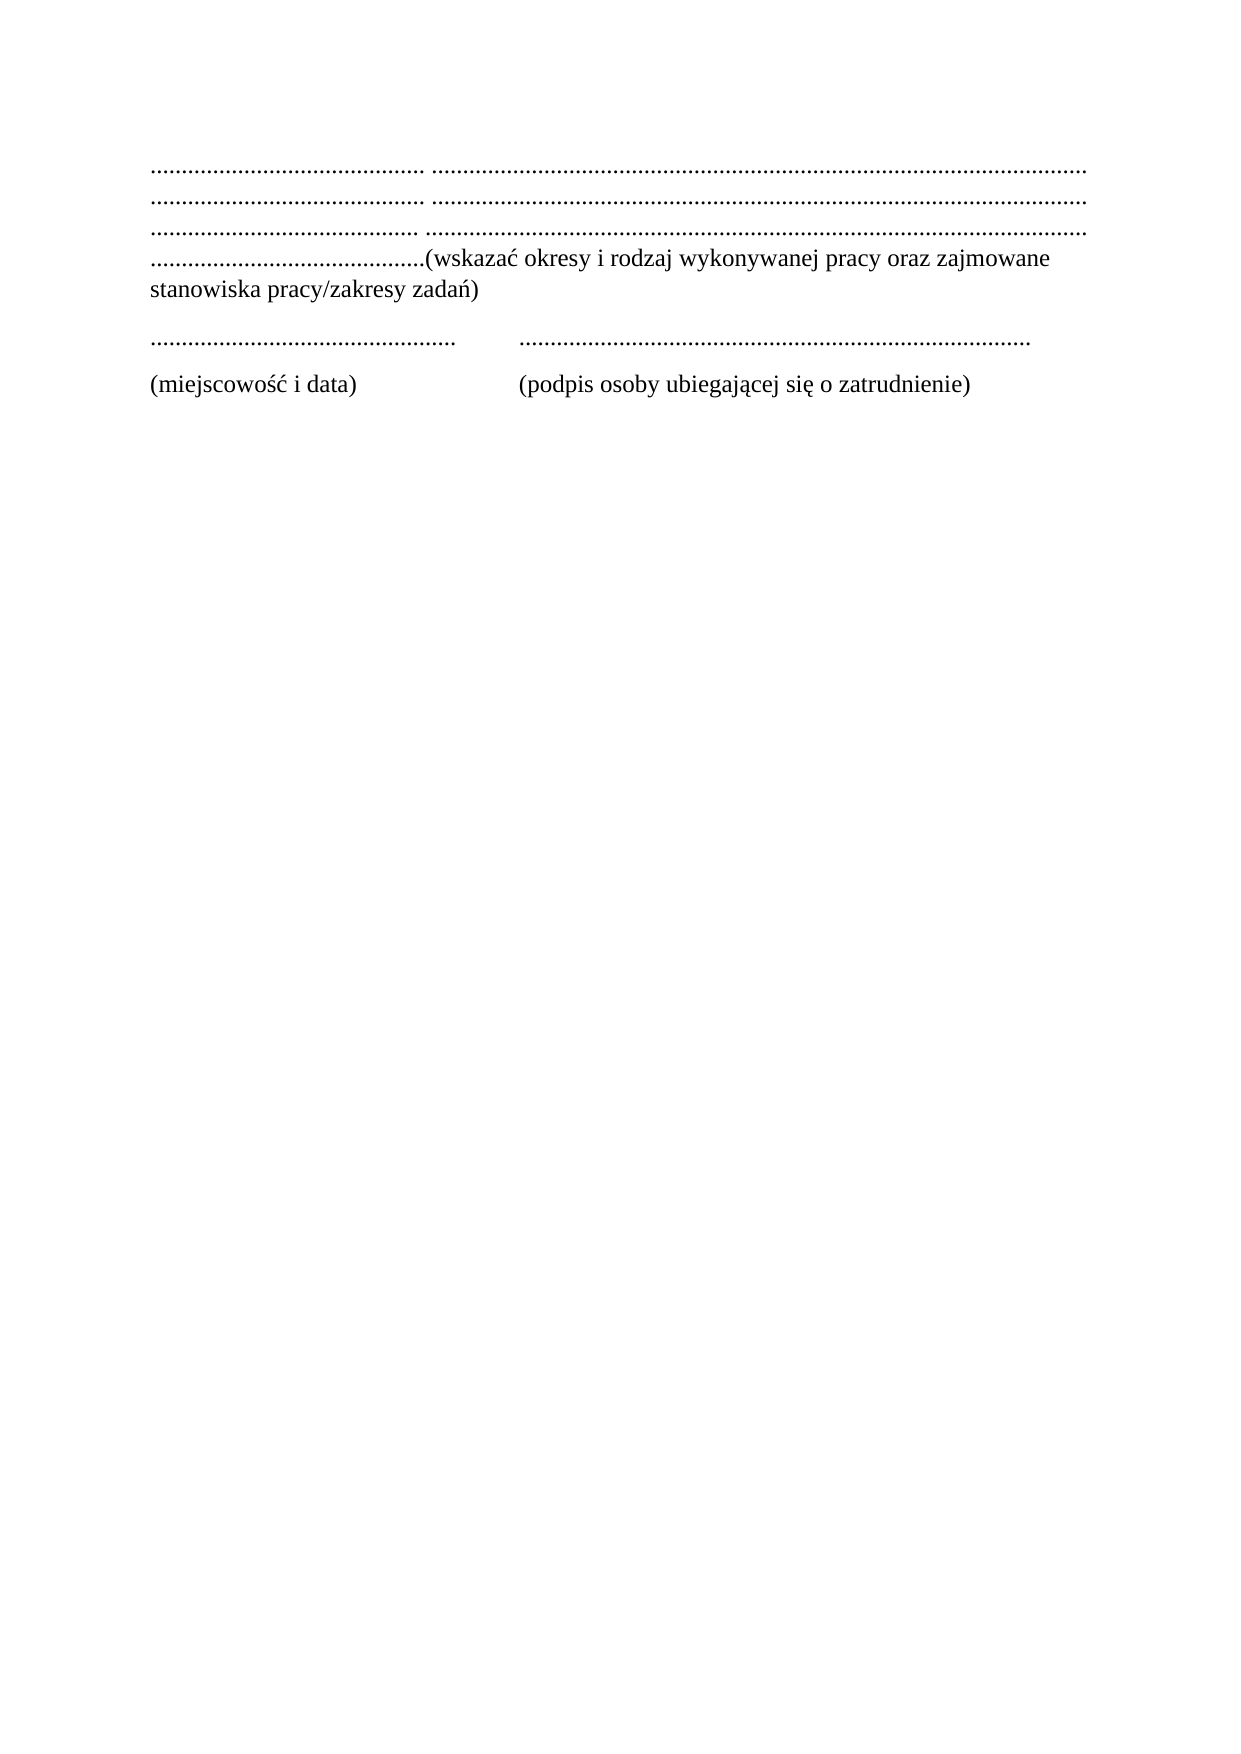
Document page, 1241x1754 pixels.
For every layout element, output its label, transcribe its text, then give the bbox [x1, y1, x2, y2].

text ................................................. .................................................................................. [150, 322, 1090, 351]
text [150, 150, 1090, 303]
text (miejscowość i data) (podpis osoby ubiegającej się o zatrudnienie) [150, 369, 1090, 398]
